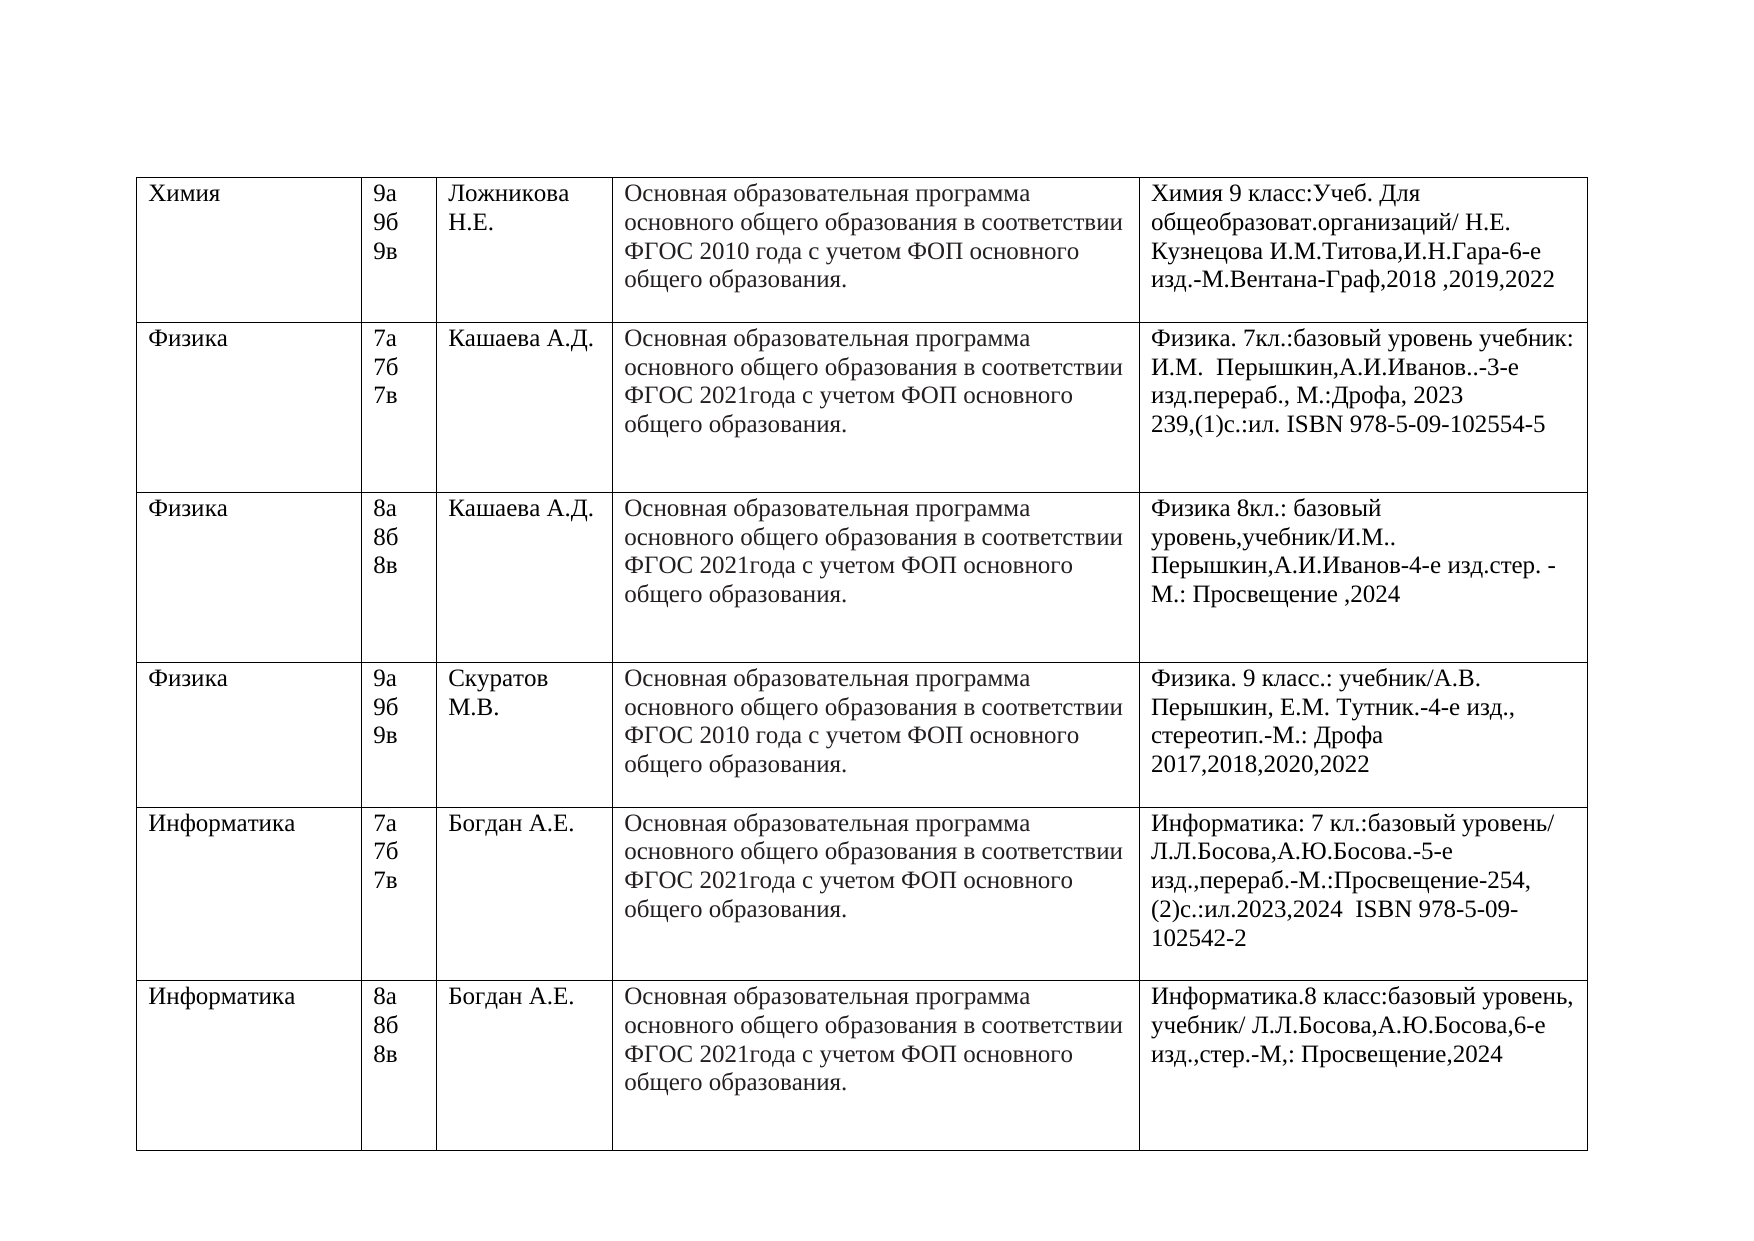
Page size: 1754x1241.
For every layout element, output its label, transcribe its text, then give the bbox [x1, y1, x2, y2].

table_cell Богдан А.Е. [437, 808, 612, 980]
table_cell Скуратов М.В. [437, 663, 612, 807]
table_cell Информатика: 7 кл.:базовый уровень/ Л.Л.Босова,А.Ю.Босова.-5-е изд.,перераб.-М.:Просвещение-254,(2)с.:ил.2023,2024 ISBN 978-5-09-102542-2 [1140, 808, 1587, 980]
table_cell Физика 8кл.: базовый уровень,учебник/И.М.. Перышкин,А.И.Иванов-4-е изд.стер. -М.: Просвещение ,2024 [1140, 493, 1587, 662]
table_cell Ложникова Н.Е. [437, 178, 612, 322]
table_cell Кашаева А.Д. [437, 493, 612, 662]
table_cell Основная образовательная программа основного общего образования в соответствии ФГОС 2010 года с учетом ФОП основного общего образования. [613, 178, 1139, 322]
table_cell Физика [137, 493, 361, 662]
table_cell Основная образовательная программа основного общего образования в соответствии ФГОС 2021года с учетом ФОП основного общего образования. [613, 981, 1139, 1150]
table_cell Богдан А.Е. [437, 981, 612, 1150]
table_cell Физика [137, 323, 361, 492]
table_cell 9а 9б 9в [362, 178, 436, 322]
table_cell Физика [137, 663, 361, 807]
table_cell 8а 8б 8в [362, 981, 436, 1150]
table_cell Основная образовательная программа основного общего образования в соответствии ФГОС 2021года с учетом ФОП основного общего образования. [613, 323, 1139, 492]
table_cell Информатика [137, 808, 361, 980]
table_cell Основная образовательная программа основного общего образования в соответствии ФГОС 2010 года с учетом ФОП основного общего образования. [613, 663, 1139, 807]
table_cell Информатика [137, 981, 361, 1150]
table_cell Химия [137, 178, 361, 322]
table_cell 7а 7б 7в [362, 808, 436, 980]
table_cell Химия 9 класс:Учеб. Для общеобразоват.организаций/ Н.Е. Кузнецова И.М.Титова,И.Н.Гара-6-е изд.-М.Вентана-Граф,2018 ,2019,2022 [1140, 178, 1587, 322]
table_cell Физика. 9 класс.: учебник/А.В. Перышкин, Е.М. Тутник.-4-е изд., стереотип.-М.: Дрофа 2017,2018,2020,2022 [1140, 663, 1587, 807]
table_cell Основная образовательная программа основного общего образования в соответствии ФГОС 2021года с учетом ФОП основного общего образования. [613, 493, 1139, 662]
table_cell Основная образовательная программа основного общего образования в соответствии ФГОС 2021года с учетом ФОП основного общего образования. [613, 808, 1139, 980]
table_cell 9а 9б 9в [362, 663, 436, 807]
table_cell Кашаева А.Д. [437, 323, 612, 492]
table_cell Физика. 7кл.:базовый уровень учебник: И.М. Перышкин,А.И.Иванов..-3-е изд.перераб., М.:Дрофа, 2023 239,(1)с.:ил. ISBN 978-5-09-102554-5 [1140, 323, 1587, 492]
table_cell 8а 8б 8в [362, 493, 436, 662]
table_cell 7а 7б 7в [362, 323, 436, 492]
table_cell Информатика.8 класс:базовый уровень, учебник/ Л.Л.Босова,А.Ю.Босова,6-е изд.,стер.-М,: Просвещение,2024 [1140, 981, 1587, 1150]
